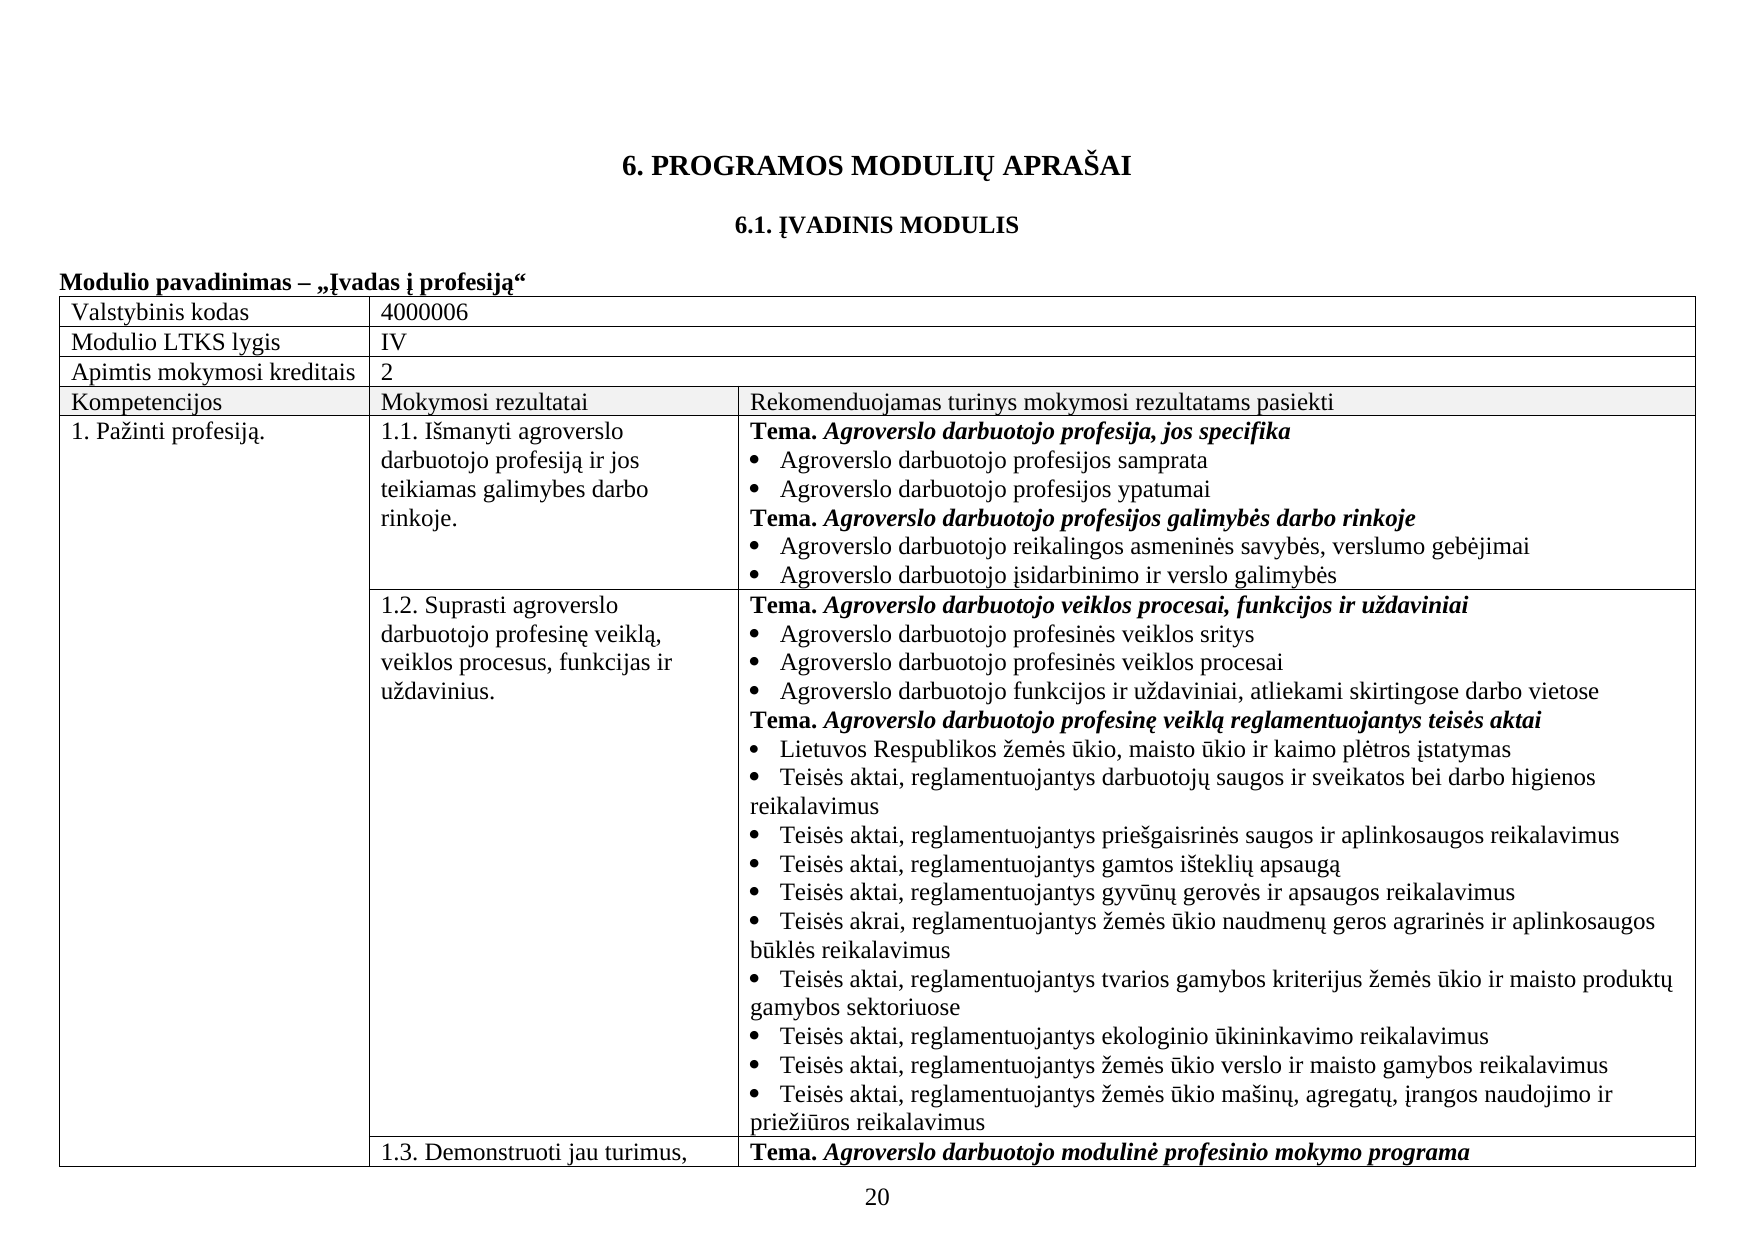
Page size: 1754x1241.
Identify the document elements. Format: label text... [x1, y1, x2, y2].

table_cell Tema. Agroverslo darbuotojo veiklos procesai, funkcijos ir uždaviniai Agroverslo darbuotojo profesinės veiklos sritys Agroverslo darbuotojo profesinės veiklos procesai Agroverslo darbuotojo funkcijos ir uždaviniai, atliekami skirtingose darbo vietose Tema. Agroverslo darbuotojo profesinę veiklą reglamentuojantys teisės aktai Lietuvos Respublikos žemės ūkio, maisto ūkio ir kaimo plėtros įstatymas Teisės aktai, reglamentuojantys darbuotojų saugos ir sveikatos bei darbo higienos reikalavimus Teisės aktai, reglamentuojantys priešgaisrinės saugos ir aplinkosaugos reikalavimus Teisės aktai, reglamentuojantys gamtos išteklių apsaugą Teisės aktai, reglamentuojantys gyvūnų gerovės ir apsaugos reikalavimus Teisės akrai, reglamentuojantys žemės ūkio naudmenų geros agrarinės ir aplinkosaugos būklės reikalavimus Teisės aktai, reglamentuojantys tvarios gamybos kriterijus žemės ūkio ir maisto produktų gamybos sektoriuose Teisės aktai, reglamentuojantys ekologinio ūkininkavimo reikalavimus Teisės aktai, reglamentuojantys žemės ūkio verslo ir maisto gamybos reikalavimus Teisės aktai, reglamentuojantys žemės ūkio mašinų, agregatų, įrangos naudojimo ir priežiūros reikalavimus [739, 590, 1695, 1136]
table_cell Tema. Agroverslo darbuotojo profesija, jos specifika Agroverslo darbuotojo profesijos samprata Agroverslo darbuotojo profesijos ypatumai Tema. Agroverslo darbuotojo profesijos galimybės darbo rinkoje Agroverslo darbuotojo reikalingos asmeninės savybės, verslumo gebėjimai Agroverslo darbuotojo įsidarbinimo ir verslo galimybės [739, 416, 1695, 589]
text 6.1. ĮVADINIS MODULIS [59, 210, 1695, 239]
table_cell 1.2. Suprasti agroverslo darbuotojo profesinę veiklą, veiklos procesus, funkcijas ir uždavinius. [370, 590, 738, 1136]
table_cell Mokymosi rezultatai [370, 387, 738, 415]
table_header 4000006 [370, 297, 1695, 326]
table_cell 1.1. Išmanyti agroverslo darbuotojo profesiją ir jos teikiamas galimybes darbo rinkoje. [370, 416, 738, 589]
table_cell Rekomenduojamas turinys mokymosi rezultatams pasiekti [739, 387, 1695, 415]
table_cell Apimtis mokymosi kreditais [60, 357, 369, 386]
table_cell 2 [370, 357, 1695, 386]
text Modulio pavadinimas – „Įvadas į profesiją“ [59, 267, 1695, 296]
table_cell Kompetencijos [60, 387, 369, 415]
table_cell 1. Pažinti profesiją. [60, 416, 369, 1166]
text 6. PROGRAMOS MODULIŲ APRAŠAI [59, 148, 1695, 181]
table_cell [739, 1137, 1695, 1166]
table_cell Modulio LTKS lygis [60, 327, 369, 356]
table_header Valstybinis kodas [60, 297, 369, 326]
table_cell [370, 1137, 738, 1166]
table_cell IV [370, 327, 1695, 356]
